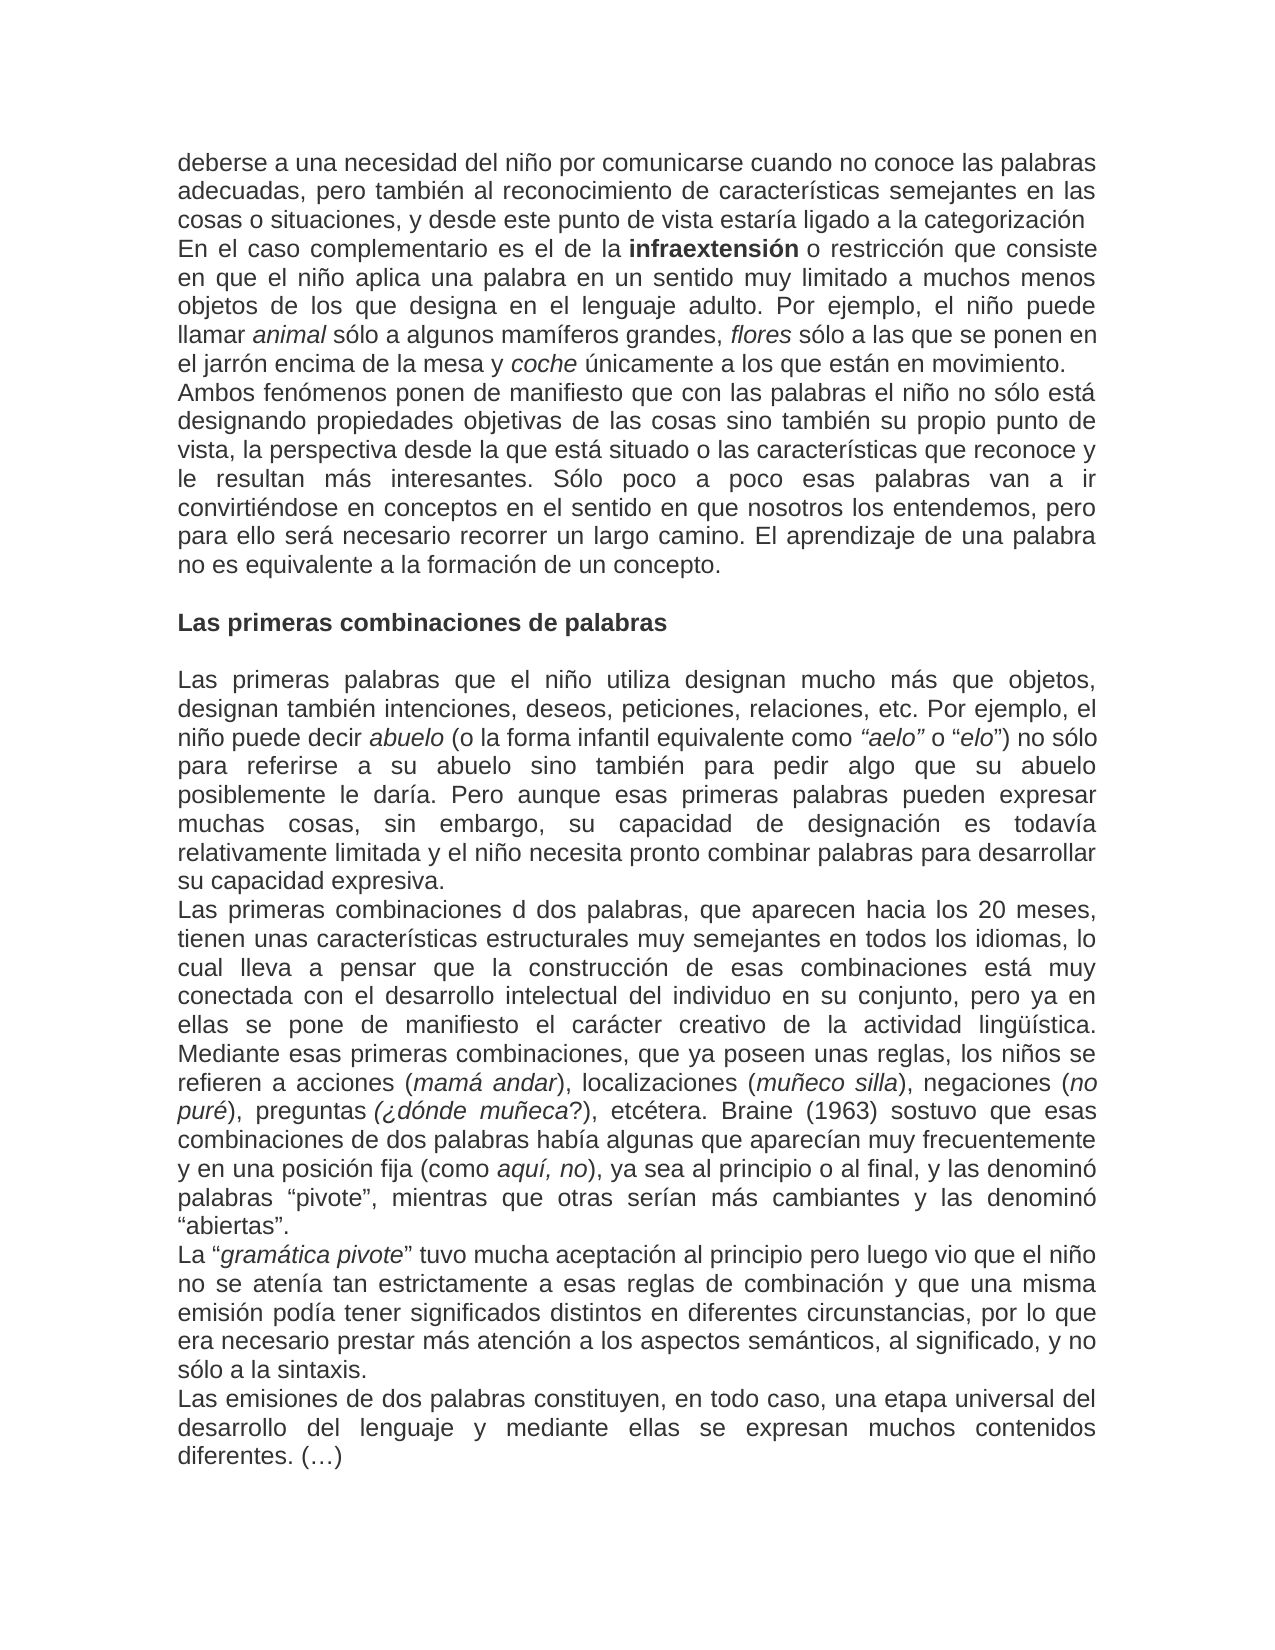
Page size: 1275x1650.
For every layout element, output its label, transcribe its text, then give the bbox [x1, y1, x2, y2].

text En el caso complementario es el de la infraextensión o restricción que consiste en que el niño aplica una palabra en un sentido muy limitado a muchos menos objetos de los que designa en el lenguaje adulto. Por ejemplo, el niño puede llamar animal sólo a algunos mamíferos grandes, flores sólo a las que se ponen en el jarrón encima de la mesa y coche únicamente a los que están en movimiento. [177, 234, 1098, 378]
text Las primeras combinaciones de palabras [177, 608, 1098, 636]
text Las primeras palabras que el niño utiliza designan mucho más que objetos, designan también intenciones, deseos, peticiones, relaciones, etc. Por ejemplo, el niño puede decir abuelo (o la forma infantil equivalente como “aelo” o “elo”) no sólo para referirse a su abuelo sino también para pedir algo que su abuelo posiblemente le daría. Pero aunque esas primeras palabras pueden expresar muchas cosas, sin embargo, su capacidad de designación es todavía relativamente limitada y el niño necesita pronto combinar palabras para desarrollar su capacidad expresiva. [177, 665, 1098, 895]
text La “gramática pivote” tuvo mucha aceptación al principio pero luego vio que el niño no se atenía tan estrictamente a esas reglas de combinación y que una misma emisión podía tener significados distintos en diferentes circunstancias, por lo que era necesario prestar más atención a los aspectos semánticos, al significado, y no sólo a la sintaxis. [177, 1240, 1098, 1384]
text Las primeras combinaciones d dos palabras, que aparecen hacia los 20 meses, tienen unas características estructurales muy semejantes en todos los idiomas, lo cual lleva a pensar que la construcción de esas combinaciones está muy conectada con el desarrollo intelectual del individuo en su conjunto, pero ya en ellas se pone de manifiesto el carácter creativo de la actividad lingüística. Mediante esas primeras combinaciones, que ya poseen unas reglas, los niños se refieren a acciones (mamá andar), localizaciones (muñeco silla), negaciones (no puré), preguntas (¿dónde muñeca?), etcétera. Braine (1963) sostuvo que esas combinaciones de dos palabras había algunas que aparecían muy frecuentemente y en una posición fija (como aquí, no), ya sea al principio o al final, y las denominó palabras “pivote”, mientras que otras serían más cambiantes y las denominó “abiertas”. [177, 895, 1098, 1240]
text Ambos fenómenos ponen de manifiesto que con las palabras el niño no sólo está designando propiedades objetivas de las cosas sino también su propio punto de vista, la perspectiva desde la que está situado o las características que reconoce y le resultan más interesantes. Sólo poco a poco esas palabras van a ir convirtiéndose en conceptos en el sentido en que nosotros los entendemos, pero para ello será necesario recorrer un largo camino. El aprendizaje de una palabra no es equivalente a la formación de un concepto. [177, 378, 1098, 579]
text Las emisiones de dos palabras constituyen, en todo caso, una etapa universal del desarrollo del lenguaje y mediante ellas se expresan muchos contenidos diferentes. (…) [177, 1384, 1098, 1470]
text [177, 148, 1098, 234]
